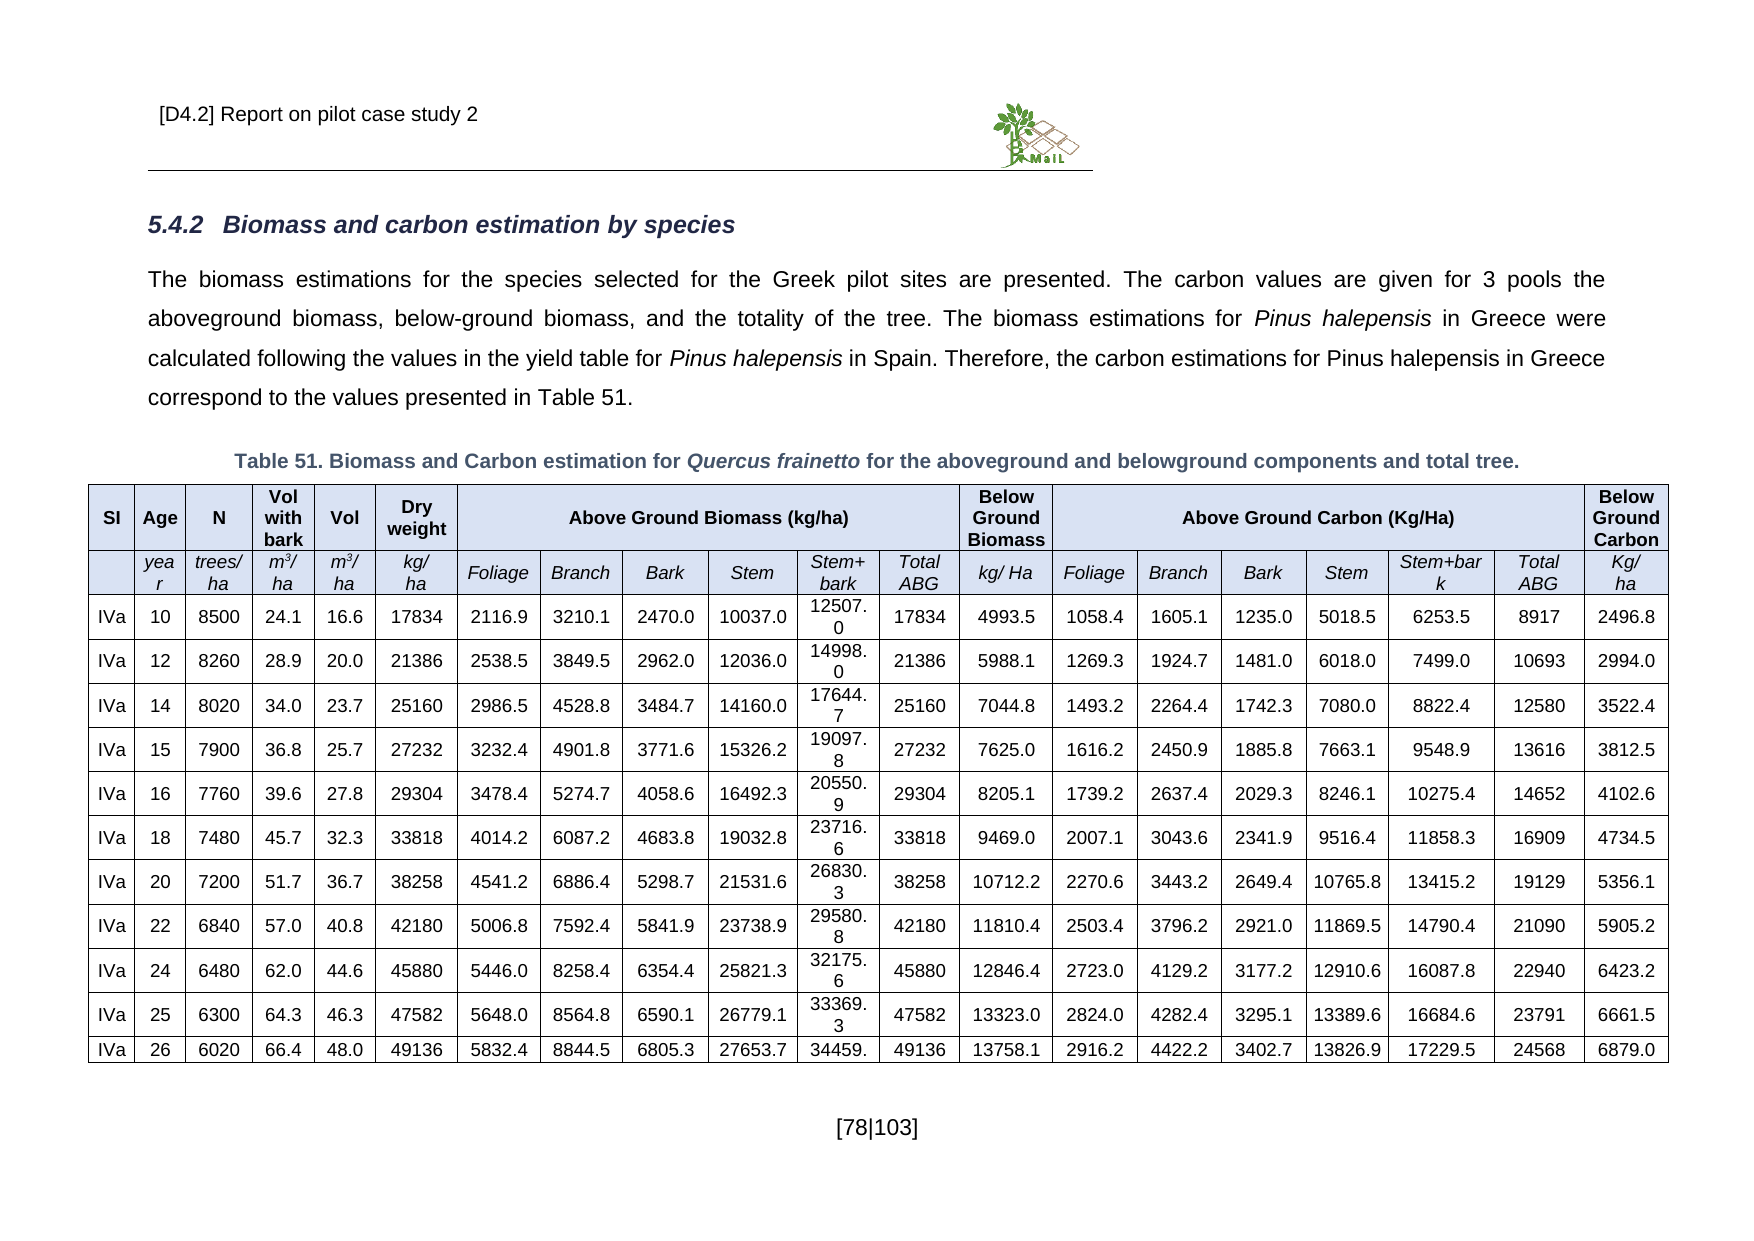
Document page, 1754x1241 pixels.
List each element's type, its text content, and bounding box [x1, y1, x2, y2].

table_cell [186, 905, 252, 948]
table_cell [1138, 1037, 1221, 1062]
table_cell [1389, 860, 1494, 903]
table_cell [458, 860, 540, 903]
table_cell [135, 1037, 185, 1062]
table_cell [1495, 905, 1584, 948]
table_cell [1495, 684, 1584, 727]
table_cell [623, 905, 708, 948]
text Table 51. Biomass and Carbon estimation for Quercus frainetto for the aboveground and belowground components and total tree. [148, 448, 1606, 472]
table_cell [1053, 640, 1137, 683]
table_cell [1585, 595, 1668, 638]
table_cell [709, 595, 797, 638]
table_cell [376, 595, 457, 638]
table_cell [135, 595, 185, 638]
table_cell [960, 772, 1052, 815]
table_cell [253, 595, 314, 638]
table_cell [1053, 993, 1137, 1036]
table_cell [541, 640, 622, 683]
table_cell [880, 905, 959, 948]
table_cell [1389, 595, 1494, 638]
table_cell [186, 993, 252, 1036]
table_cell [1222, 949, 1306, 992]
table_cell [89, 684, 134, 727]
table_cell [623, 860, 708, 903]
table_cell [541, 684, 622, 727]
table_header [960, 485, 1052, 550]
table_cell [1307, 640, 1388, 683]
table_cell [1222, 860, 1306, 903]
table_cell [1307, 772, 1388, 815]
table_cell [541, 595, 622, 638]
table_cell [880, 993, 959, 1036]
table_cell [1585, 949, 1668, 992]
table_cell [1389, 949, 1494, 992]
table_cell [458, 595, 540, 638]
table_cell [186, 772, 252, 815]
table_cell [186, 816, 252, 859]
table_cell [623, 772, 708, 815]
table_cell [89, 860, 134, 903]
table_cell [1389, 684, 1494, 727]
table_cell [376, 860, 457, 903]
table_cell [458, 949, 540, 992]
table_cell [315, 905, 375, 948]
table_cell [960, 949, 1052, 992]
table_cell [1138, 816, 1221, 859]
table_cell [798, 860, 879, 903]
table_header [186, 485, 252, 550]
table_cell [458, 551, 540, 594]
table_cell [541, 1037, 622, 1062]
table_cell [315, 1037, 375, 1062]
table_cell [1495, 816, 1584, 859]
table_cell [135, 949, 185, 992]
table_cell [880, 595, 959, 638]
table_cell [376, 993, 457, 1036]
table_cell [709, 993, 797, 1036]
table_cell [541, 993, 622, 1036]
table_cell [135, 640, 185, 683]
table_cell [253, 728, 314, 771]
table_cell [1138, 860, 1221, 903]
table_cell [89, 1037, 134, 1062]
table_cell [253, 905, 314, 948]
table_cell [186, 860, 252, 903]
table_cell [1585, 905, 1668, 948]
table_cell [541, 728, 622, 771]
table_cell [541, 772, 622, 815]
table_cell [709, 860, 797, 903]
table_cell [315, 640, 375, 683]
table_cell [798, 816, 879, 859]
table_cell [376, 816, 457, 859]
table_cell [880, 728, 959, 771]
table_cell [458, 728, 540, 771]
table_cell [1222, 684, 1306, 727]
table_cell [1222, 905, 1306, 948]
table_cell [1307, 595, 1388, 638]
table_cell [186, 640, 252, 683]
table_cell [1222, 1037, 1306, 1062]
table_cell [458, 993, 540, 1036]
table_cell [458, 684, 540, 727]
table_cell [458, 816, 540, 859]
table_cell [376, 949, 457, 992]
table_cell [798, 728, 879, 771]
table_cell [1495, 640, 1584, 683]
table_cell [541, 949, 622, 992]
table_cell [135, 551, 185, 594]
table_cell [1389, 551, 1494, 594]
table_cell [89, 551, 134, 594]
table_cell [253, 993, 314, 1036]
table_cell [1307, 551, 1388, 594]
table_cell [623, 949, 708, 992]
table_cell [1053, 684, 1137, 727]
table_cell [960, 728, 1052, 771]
picture [991, 101, 1082, 170]
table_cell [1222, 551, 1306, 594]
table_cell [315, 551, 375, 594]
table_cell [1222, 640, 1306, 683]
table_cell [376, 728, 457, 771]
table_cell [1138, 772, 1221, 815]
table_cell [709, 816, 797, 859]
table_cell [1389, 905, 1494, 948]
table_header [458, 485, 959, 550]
text The biomass estimations for the species selected for the Greek pilot sites are presented. The carbon values are given for 3 pools the aboveground biomass, below-ground biomass, and the totality of the tree. The biomass estimations for Pinus halepensis in Greece were calculated following the values in the yield table for Pinus halepensis in Spain. Therefore, the carbon estimations for Pinus halepensis in Greece correspond to the values presented in Table 51. [148, 266, 1606, 410]
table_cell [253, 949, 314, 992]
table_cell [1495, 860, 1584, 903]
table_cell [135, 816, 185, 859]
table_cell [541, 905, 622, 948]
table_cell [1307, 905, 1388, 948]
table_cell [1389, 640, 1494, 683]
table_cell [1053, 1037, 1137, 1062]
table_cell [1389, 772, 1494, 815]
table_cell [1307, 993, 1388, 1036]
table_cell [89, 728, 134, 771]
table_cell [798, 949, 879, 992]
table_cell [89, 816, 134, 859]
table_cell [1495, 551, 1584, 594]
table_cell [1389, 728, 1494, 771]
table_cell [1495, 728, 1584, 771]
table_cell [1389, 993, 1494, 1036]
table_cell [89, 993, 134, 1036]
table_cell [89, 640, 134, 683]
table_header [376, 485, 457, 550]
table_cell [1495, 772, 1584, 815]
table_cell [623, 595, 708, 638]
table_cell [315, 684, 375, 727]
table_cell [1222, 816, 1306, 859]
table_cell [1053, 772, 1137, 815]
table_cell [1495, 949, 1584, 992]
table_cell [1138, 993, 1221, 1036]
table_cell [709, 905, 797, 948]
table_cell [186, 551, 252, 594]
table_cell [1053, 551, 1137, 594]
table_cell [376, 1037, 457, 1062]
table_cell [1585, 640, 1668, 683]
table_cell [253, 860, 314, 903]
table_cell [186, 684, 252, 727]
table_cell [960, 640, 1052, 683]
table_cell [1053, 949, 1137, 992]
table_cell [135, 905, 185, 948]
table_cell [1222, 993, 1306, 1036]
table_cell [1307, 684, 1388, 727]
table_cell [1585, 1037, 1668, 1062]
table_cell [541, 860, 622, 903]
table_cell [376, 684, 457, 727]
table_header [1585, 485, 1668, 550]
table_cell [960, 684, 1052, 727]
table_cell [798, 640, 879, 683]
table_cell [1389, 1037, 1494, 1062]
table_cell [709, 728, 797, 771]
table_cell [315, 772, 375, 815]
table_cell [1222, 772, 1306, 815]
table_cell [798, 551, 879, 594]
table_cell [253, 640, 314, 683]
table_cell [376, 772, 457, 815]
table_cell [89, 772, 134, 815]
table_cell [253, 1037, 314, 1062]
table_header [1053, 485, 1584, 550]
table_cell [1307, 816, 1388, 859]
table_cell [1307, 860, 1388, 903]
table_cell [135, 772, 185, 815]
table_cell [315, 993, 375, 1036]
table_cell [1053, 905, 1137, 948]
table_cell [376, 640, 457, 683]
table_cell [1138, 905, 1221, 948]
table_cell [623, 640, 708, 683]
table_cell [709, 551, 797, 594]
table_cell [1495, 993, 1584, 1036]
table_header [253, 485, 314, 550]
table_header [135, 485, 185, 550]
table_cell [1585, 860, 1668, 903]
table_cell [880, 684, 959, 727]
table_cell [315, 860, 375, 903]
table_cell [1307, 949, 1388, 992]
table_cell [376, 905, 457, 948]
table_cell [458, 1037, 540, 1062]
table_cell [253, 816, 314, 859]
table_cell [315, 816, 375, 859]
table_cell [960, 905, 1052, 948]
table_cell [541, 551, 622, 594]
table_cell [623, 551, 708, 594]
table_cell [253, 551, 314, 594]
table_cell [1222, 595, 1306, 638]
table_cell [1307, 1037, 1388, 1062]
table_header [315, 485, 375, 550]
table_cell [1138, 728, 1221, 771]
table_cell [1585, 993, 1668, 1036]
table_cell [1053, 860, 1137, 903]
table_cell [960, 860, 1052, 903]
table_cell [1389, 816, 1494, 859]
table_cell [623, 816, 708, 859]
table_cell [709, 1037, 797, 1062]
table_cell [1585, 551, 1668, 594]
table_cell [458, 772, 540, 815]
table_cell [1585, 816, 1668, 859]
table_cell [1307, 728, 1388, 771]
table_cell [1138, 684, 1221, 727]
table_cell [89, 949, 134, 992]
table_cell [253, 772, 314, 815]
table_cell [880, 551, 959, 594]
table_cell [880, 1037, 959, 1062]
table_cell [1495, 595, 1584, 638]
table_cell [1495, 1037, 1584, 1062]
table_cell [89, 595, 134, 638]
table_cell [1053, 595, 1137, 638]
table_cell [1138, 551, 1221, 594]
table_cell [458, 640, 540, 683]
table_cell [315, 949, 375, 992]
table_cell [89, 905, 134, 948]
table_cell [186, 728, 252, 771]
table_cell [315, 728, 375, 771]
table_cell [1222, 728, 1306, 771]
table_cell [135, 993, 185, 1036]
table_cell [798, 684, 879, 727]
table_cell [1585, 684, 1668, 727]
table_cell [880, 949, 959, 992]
subtitle Biomass and carbon estimation by species [148, 210, 1606, 239]
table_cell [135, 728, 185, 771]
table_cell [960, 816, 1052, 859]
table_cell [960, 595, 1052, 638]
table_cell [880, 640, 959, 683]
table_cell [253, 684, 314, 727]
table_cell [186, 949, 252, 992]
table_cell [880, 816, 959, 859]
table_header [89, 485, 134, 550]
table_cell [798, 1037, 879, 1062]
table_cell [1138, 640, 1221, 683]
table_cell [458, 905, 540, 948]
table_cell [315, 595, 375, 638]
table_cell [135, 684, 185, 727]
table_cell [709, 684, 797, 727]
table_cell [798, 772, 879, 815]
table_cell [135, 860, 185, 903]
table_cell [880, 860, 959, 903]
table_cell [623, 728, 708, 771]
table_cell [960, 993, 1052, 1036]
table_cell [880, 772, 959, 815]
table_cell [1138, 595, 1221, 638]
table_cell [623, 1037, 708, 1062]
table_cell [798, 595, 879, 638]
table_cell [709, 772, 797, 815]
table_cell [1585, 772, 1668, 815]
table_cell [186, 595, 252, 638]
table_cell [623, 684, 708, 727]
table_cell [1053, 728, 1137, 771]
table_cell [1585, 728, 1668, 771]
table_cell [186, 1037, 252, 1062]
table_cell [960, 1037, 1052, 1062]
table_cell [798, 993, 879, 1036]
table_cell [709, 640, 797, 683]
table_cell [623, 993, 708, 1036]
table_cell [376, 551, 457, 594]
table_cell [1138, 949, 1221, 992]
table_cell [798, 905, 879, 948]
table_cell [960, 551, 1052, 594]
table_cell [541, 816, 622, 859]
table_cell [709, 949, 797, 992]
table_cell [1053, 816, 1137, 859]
